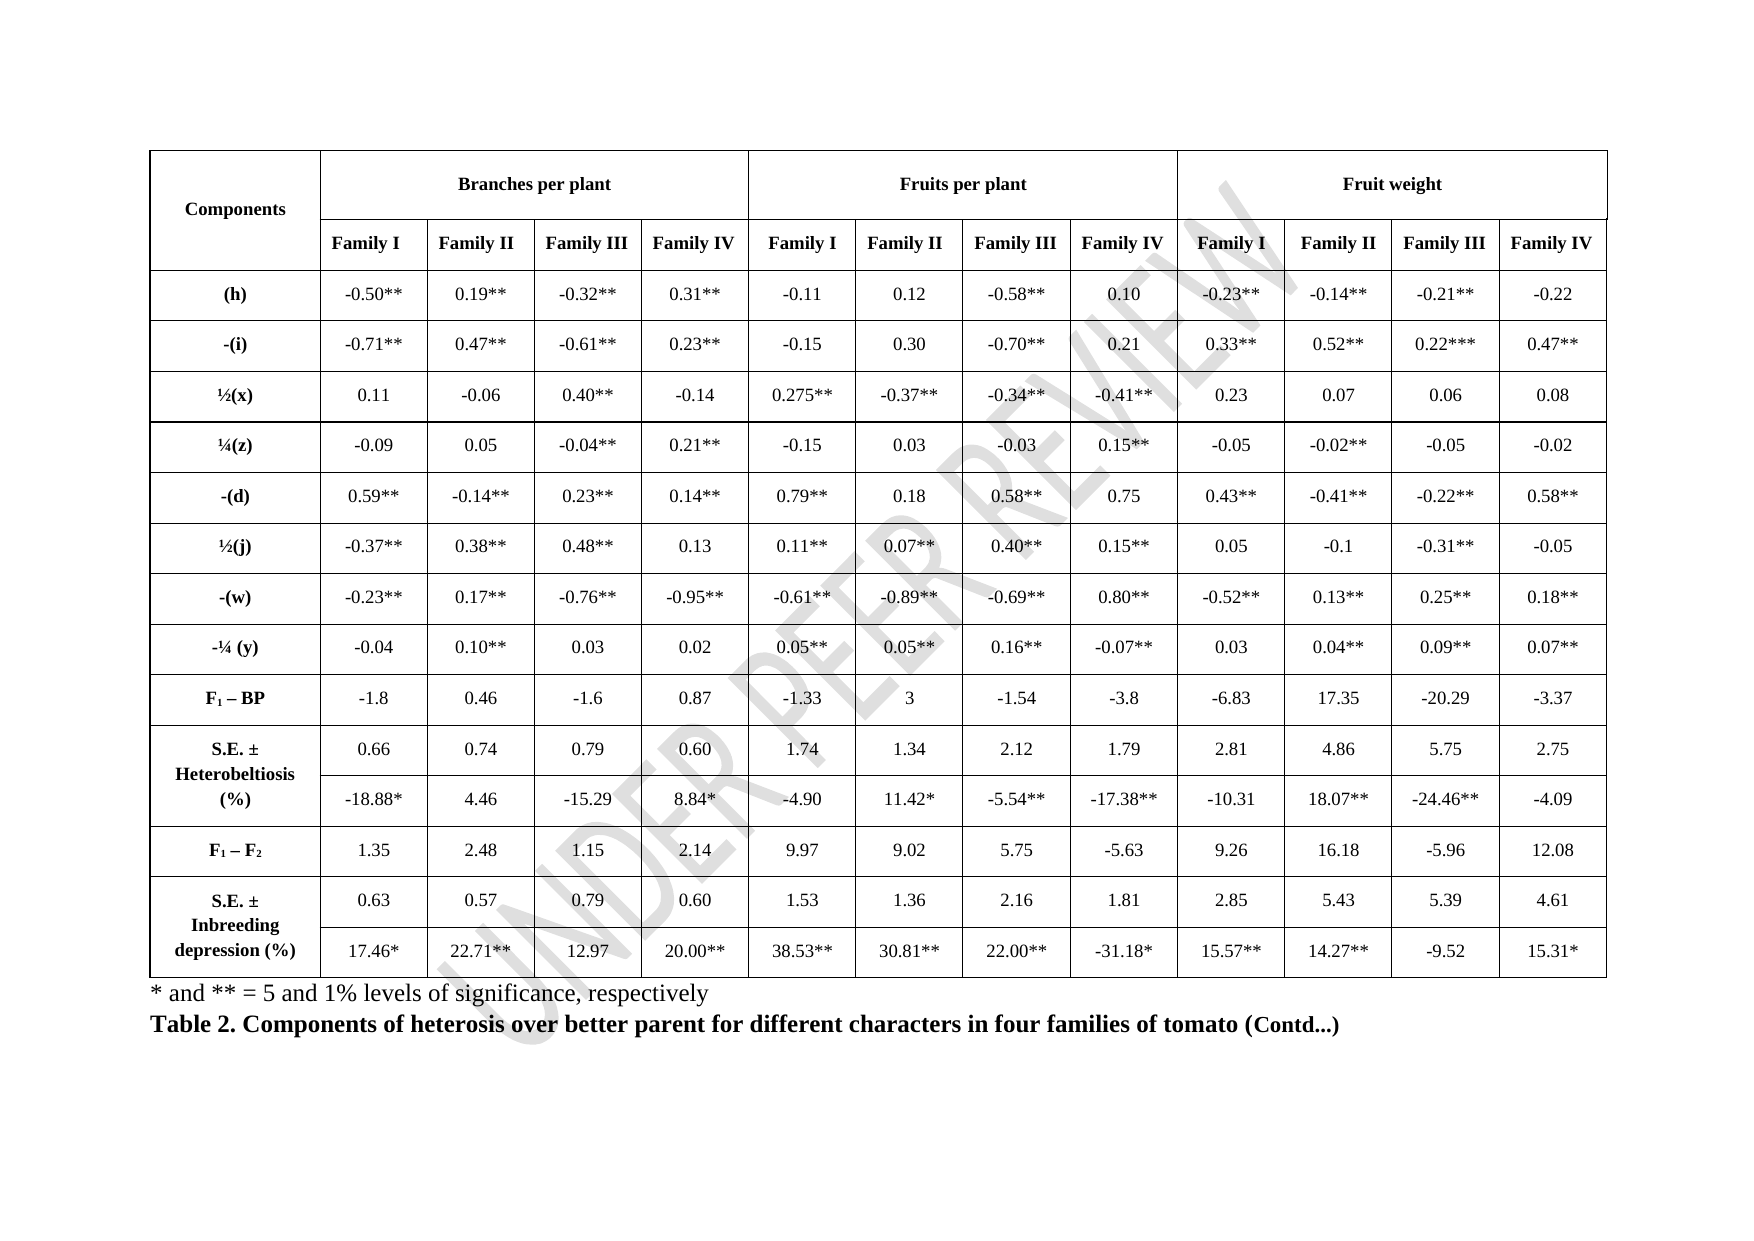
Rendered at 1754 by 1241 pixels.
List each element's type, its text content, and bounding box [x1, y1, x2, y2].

table_cell (h) [151, 271, 320, 320]
table_cell -0.04 [321, 625, 427, 674]
table_cell 9.02 [856, 827, 962, 876]
table_cell 14.27** [1285, 928, 1391, 977]
table_cell 0.60 [642, 726, 748, 775]
table_cell 38.53** [749, 928, 855, 977]
table_cell -0.32** [535, 271, 641, 320]
text * and ** = 5 and 1% levels of significance, respectively [150, 978, 1604, 1007]
table_cell 0.30 [856, 321, 962, 371]
table_cell 0.07** [856, 524, 962, 573]
table_cell -0.70** [963, 321, 1070, 371]
table_cell 9.26 [1178, 827, 1284, 876]
table_cell ¼(z) [151, 423, 320, 472]
table_cell 16.18 [1285, 827, 1391, 876]
table_cell 0.07** [1500, 625, 1606, 674]
table_cell 0.19** [428, 271, 534, 320]
table_cell 15.57** [1178, 928, 1284, 977]
table_cell 0.23** [642, 321, 748, 371]
table_cell 0.21 [1071, 321, 1177, 371]
table_cell 1.34 [856, 726, 962, 775]
table_cell -0.02 [1500, 423, 1606, 472]
table_cell -0.14 [642, 372, 748, 421]
table_cell -0.02** [1285, 423, 1391, 472]
table_cell Family IV [1071, 220, 1177, 270]
table_cell 0.79 [535, 726, 641, 775]
table_cell 3 [856, 675, 962, 724]
table_cell -0.37** [321, 524, 427, 573]
table_cell -0.22** [1392, 473, 1499, 522]
table_cell -24.46** [1392, 776, 1499, 826]
table_cell 0.48** [535, 524, 641, 573]
table_cell S.E. ± Heterobeltiosis (%) [151, 726, 320, 826]
table_cell -1.54 [963, 675, 1070, 724]
table_cell 0.46 [428, 675, 534, 724]
table_cell 0.11 [321, 372, 427, 421]
table_cell -0.95** [642, 574, 748, 623]
table_cell -0.69** [963, 574, 1070, 623]
table_cell 0.58** [963, 473, 1070, 522]
table_cell 0.75 [1071, 473, 1177, 522]
table_cell -0.41** [1071, 372, 1177, 421]
table_cell 0.05 [428, 423, 534, 472]
table_cell -18.88* [321, 776, 427, 826]
table_cell 1.53 [749, 877, 855, 927]
table_cell -0.31** [1392, 524, 1499, 573]
table_cell 0.52** [1285, 321, 1391, 371]
table_cell 0.02 [642, 625, 748, 674]
table_cell -0.41** [1285, 473, 1391, 522]
table_cell -0.03 [963, 423, 1070, 472]
table_cell -0.37** [856, 372, 962, 421]
table_cell 0.47** [1500, 321, 1606, 371]
table_cell -31.18* [1071, 928, 1177, 977]
table_cell -0.34** [963, 372, 1070, 421]
table_cell -0.05 [1178, 423, 1284, 472]
table_cell 0.15** [1071, 524, 1177, 573]
table_cell 0.03 [535, 625, 641, 674]
table_cell Family IV [642, 220, 748, 270]
table_cell -0.58** [963, 271, 1070, 320]
table_cell 0.14** [642, 473, 748, 522]
table_cell 12.08 [1500, 827, 1606, 876]
table_cell -9.52 [1392, 928, 1499, 977]
table_cell 17.46* [321, 928, 427, 977]
table_cell 0.74 [428, 726, 534, 775]
table_cell -0.71** [321, 321, 427, 371]
table_cell -0.07** [1071, 625, 1177, 674]
table_cell 2.48 [428, 827, 534, 876]
table_cell -6.83 [1178, 675, 1284, 724]
table_cell S.E. ± Inbreeding depression (%) [151, 877, 320, 977]
table_cell -0.61** [749, 574, 855, 623]
table_cell -0.14** [428, 473, 534, 522]
table_cell 0.18 [856, 473, 962, 522]
table_cell Family I [749, 220, 855, 270]
table_cell 0.05** [749, 625, 855, 674]
table_cell 22.00** [963, 928, 1070, 977]
table_cell -4.90 [749, 776, 855, 826]
table_cell 0.57 [428, 877, 534, 927]
table_cell 8.84* [642, 776, 748, 826]
table_cell 1.35 [321, 827, 427, 876]
table_cell 4.86 [1285, 726, 1391, 775]
table_cell 4.46 [428, 776, 534, 826]
table_cell 1.74 [749, 726, 855, 775]
table_cell 0.43** [1178, 473, 1284, 522]
table_cell 9.97 [749, 827, 855, 876]
table_cell -0.61** [535, 321, 641, 371]
table_cell 0.38** [428, 524, 534, 573]
table_cell 0.23 [1178, 372, 1284, 421]
table_cell 5.39 [1392, 877, 1499, 927]
table_cell -3.37 [1500, 675, 1606, 724]
table_cell 0.05** [856, 625, 962, 674]
table_cell 2.85 [1178, 877, 1284, 927]
table_cell 0.60 [642, 877, 748, 927]
table_cell -0.23** [1178, 271, 1284, 320]
table_cell 4.61 [1500, 877, 1606, 927]
table_cell Family III [963, 220, 1070, 270]
table_cell 30.81** [856, 928, 962, 977]
table_cell 0.80** [1071, 574, 1177, 623]
table_cell Family II [1285, 220, 1391, 270]
table_cell 0.16** [963, 625, 1070, 674]
table_header Fruit weight [1178, 151, 1607, 219]
table_cell 2.75 [1500, 726, 1606, 775]
table_cell 22.71** [428, 928, 534, 977]
table_cell -0.11 [749, 271, 855, 320]
table_cell -¼ (y) [151, 625, 320, 674]
table_cell 0.11** [749, 524, 855, 573]
table_cell 17.35 [1285, 675, 1391, 724]
table_header Components [151, 151, 320, 270]
table_cell F1 – F2 [151, 827, 320, 876]
table_cell -1.8 [321, 675, 427, 724]
table_cell 12.97 [535, 928, 641, 977]
table_cell 0.87 [642, 675, 748, 724]
table_cell 11.42* [856, 776, 962, 826]
table_cell -0.50** [321, 271, 427, 320]
table_cell 0.22*** [1392, 321, 1499, 371]
table_cell 1.36 [856, 877, 962, 927]
table_cell Family I [321, 220, 427, 270]
table_cell 0.03 [856, 423, 962, 472]
table_cell 0.18** [1500, 574, 1606, 623]
table_cell -0.09 [321, 423, 427, 472]
table_cell 0.79 [535, 877, 641, 927]
table_cell -4.09 [1500, 776, 1606, 826]
table_cell -17.38** [1071, 776, 1177, 826]
table_cell 0.06 [1392, 372, 1499, 421]
table_cell -20.29 [1392, 675, 1499, 724]
table_cell 18.07** [1285, 776, 1391, 826]
table_cell 0.15** [1071, 423, 1177, 472]
table_cell 0.31** [642, 271, 748, 320]
table_cell 2.12 [963, 726, 1070, 775]
table_cell 0.07 [1285, 372, 1391, 421]
table_cell 0.10 [1071, 271, 1177, 320]
table_cell -(i) [151, 321, 320, 371]
table_cell Family II [856, 220, 962, 270]
table_cell -(d) [151, 473, 320, 522]
table_cell -0.04** [535, 423, 641, 472]
table_cell 2.81 [1178, 726, 1284, 775]
table_cell 20.00** [642, 928, 748, 977]
table_cell -0.21** [1392, 271, 1499, 320]
table_cell -0.14** [1285, 271, 1391, 320]
table_cell Family I [1178, 220, 1284, 270]
table_cell 5.75 [1392, 726, 1499, 775]
table_cell 0.275** [749, 372, 855, 421]
table_cell -3.8 [1071, 675, 1177, 724]
table_cell -1.6 [535, 675, 641, 724]
table_cell -0.06 [428, 372, 534, 421]
table_cell 0.13 [642, 524, 748, 573]
table_cell -0.23** [321, 574, 427, 623]
table_cell 2.14 [642, 827, 748, 876]
table_cell 0.12 [856, 271, 962, 320]
table_cell 0.40** [535, 372, 641, 421]
table_cell -0.05 [1392, 423, 1499, 472]
table_cell -(w) [151, 574, 320, 623]
table_cell F1 – BP [151, 675, 320, 724]
table_cell -1.33 [749, 675, 855, 724]
table_cell 0.08 [1500, 372, 1606, 421]
table_cell 0.33** [1178, 321, 1284, 371]
table_cell 15.31* [1500, 928, 1606, 977]
table_cell 0.17** [428, 574, 534, 623]
table_cell 0.03 [1178, 625, 1284, 674]
table_cell 0.47** [428, 321, 534, 371]
table_cell 1.81 [1071, 877, 1177, 927]
table_cell -0.05 [1500, 524, 1606, 573]
table_cell -10.31 [1178, 776, 1284, 826]
table_cell 0.63 [321, 877, 427, 927]
table_cell 2.16 [963, 877, 1070, 927]
table_cell Family III [1392, 220, 1499, 270]
table_cell 1.15 [535, 827, 641, 876]
table_cell ½(x) [151, 372, 320, 421]
table_cell -0.52** [1178, 574, 1284, 623]
table_cell Family IV [1500, 220, 1606, 270]
table_cell -0.1 [1285, 524, 1391, 573]
table_cell -5.54** [963, 776, 1070, 826]
table_cell 0.79** [749, 473, 855, 522]
table_cell 1.79 [1071, 726, 1177, 775]
table_cell 0.05 [1178, 524, 1284, 573]
table_cell Family II [428, 220, 534, 270]
table_cell 5.43 [1285, 877, 1391, 927]
table_cell 0.21** [642, 423, 748, 472]
table_cell 0.09** [1392, 625, 1499, 674]
text Table 2. Components of heterosis over better parent for different characters in four families of tomato (Contd...) [150, 1009, 1604, 1038]
table_cell 0.66 [321, 726, 427, 775]
table_cell 0.04** [1285, 625, 1391, 674]
table_cell ½(j) [151, 524, 320, 573]
table_cell 0.59** [321, 473, 427, 522]
table_cell 0.40** [963, 524, 1070, 573]
table_cell -5.63 [1071, 827, 1177, 876]
table_cell 0.10** [428, 625, 534, 674]
table_cell 0.23** [535, 473, 641, 522]
table_cell -5.96 [1392, 827, 1499, 876]
table_cell -0.22 [1500, 271, 1606, 320]
table_cell -0.89** [856, 574, 962, 623]
table_cell Family III [535, 220, 641, 270]
table_cell -0.76** [535, 574, 641, 623]
table_cell 0.58** [1500, 473, 1606, 522]
table_cell 0.25** [1392, 574, 1499, 623]
table_cell -0.15 [749, 321, 855, 371]
table_cell -0.15 [749, 423, 855, 472]
table_header Branches per plant [321, 151, 748, 219]
table_cell 5.75 [963, 827, 1070, 876]
table_header Fruits per plant [749, 151, 1177, 219]
table_cell -15.29 [535, 776, 641, 826]
table_cell 0.13** [1285, 574, 1391, 623]
